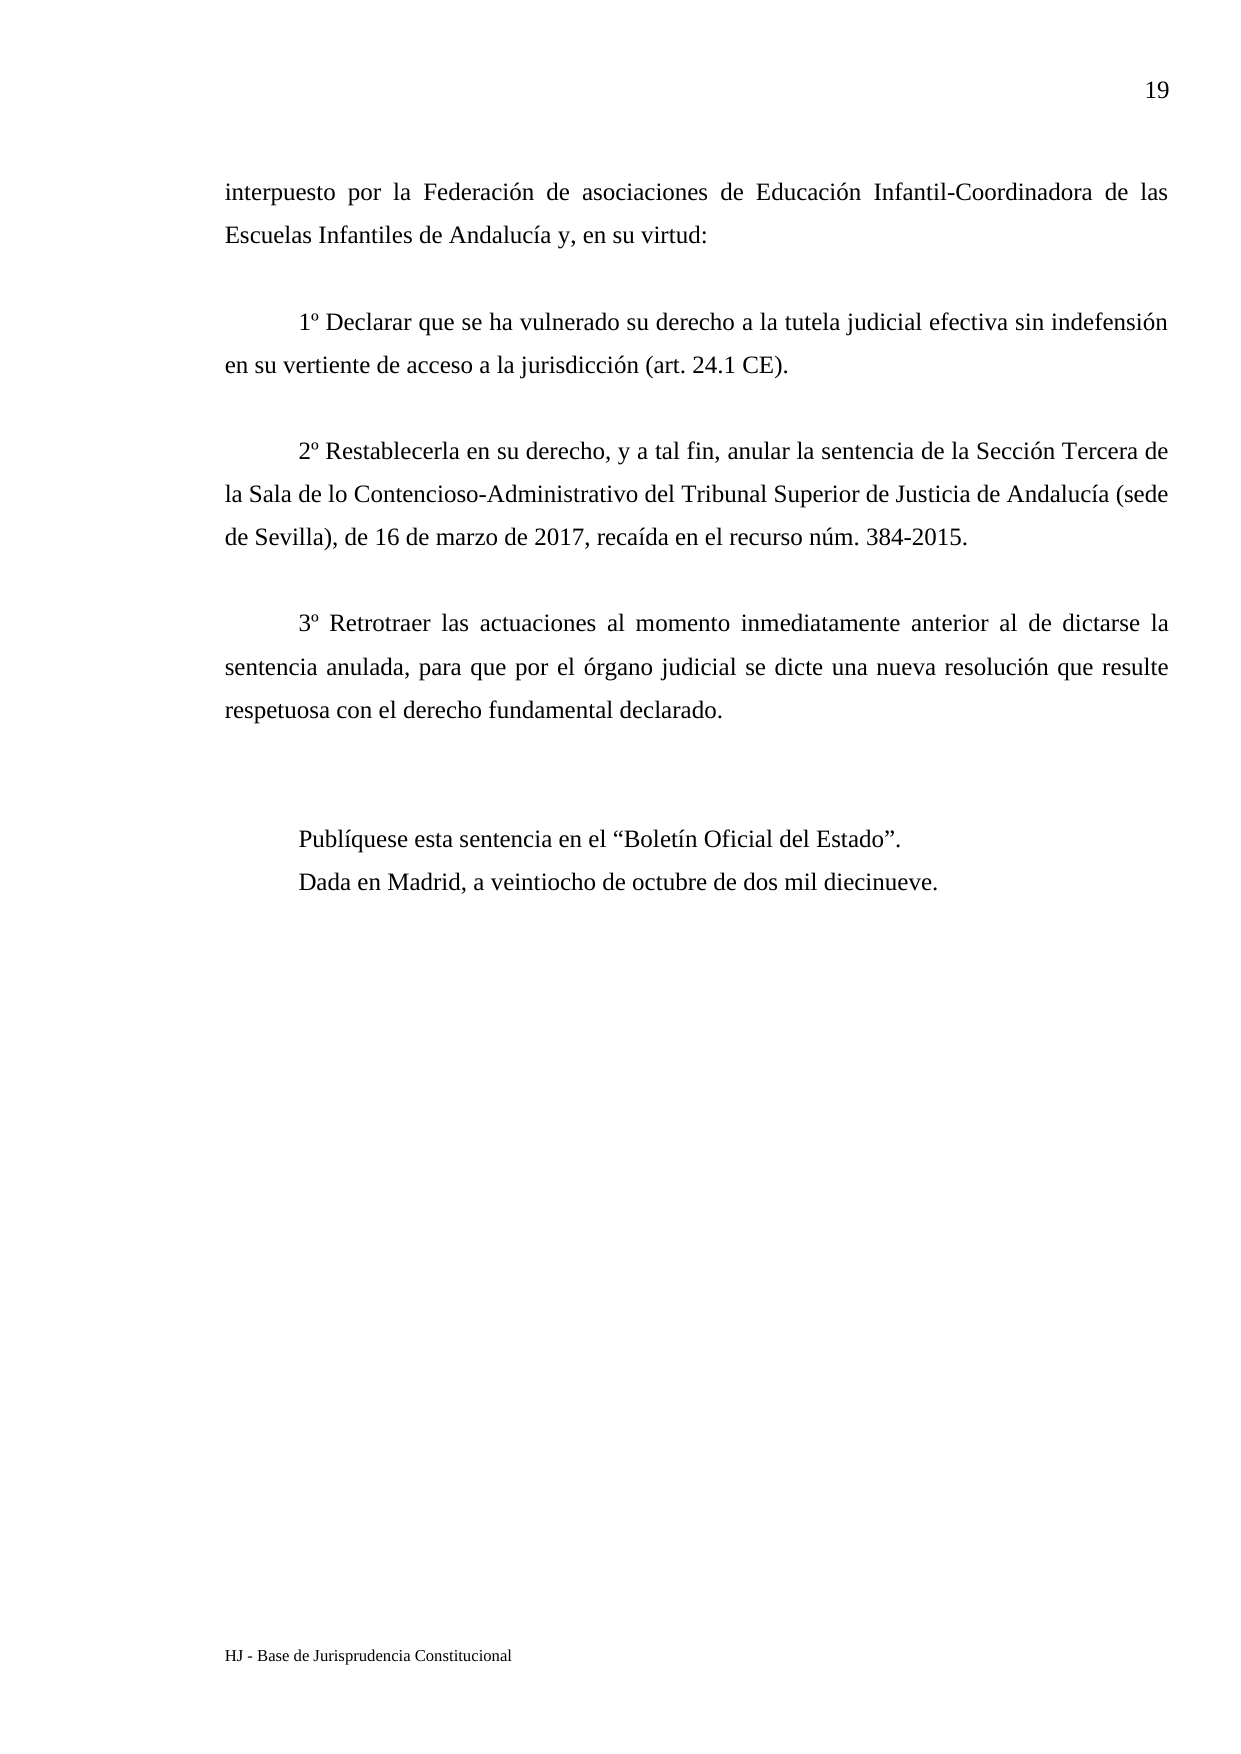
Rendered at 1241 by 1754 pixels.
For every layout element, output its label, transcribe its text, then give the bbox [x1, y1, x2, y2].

text 1º Declarar que se ha vulnerado su derecho a la tutela judicial efectiva sin indefensión en su vertiente de acceso a la jurisdicción (art. 24.1 CE). [224, 307, 1169, 378]
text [224, 177, 1169, 249]
text Publíquese esta sentencia en el “Boletín Oficial del Estado”. [224, 824, 1169, 853]
text Dada en Madrid, a veintiocho de octubre de dos mil diecinueve. [224, 867, 1169, 896]
text 2º Restablecerla en su derecho, y a tal fin, anular la sentencia de la Sección Tercera de la Sala de lo Contencioso-Administrativo del Tribunal Superior de Justicia de Andalucía (sede de Sevilla), de 16 de marzo de 2017, recaída en el recurso núm. 384-2015. [224, 436, 1169, 551]
text 3º Retrotraer las actuaciones al momento inmediatamente anterior al de dictarse la sentencia anulada, para que por el órgano judicial se dicte una nueva resolución que resulte respetuosa con el derecho fundamental declarado. [224, 608, 1169, 723]
